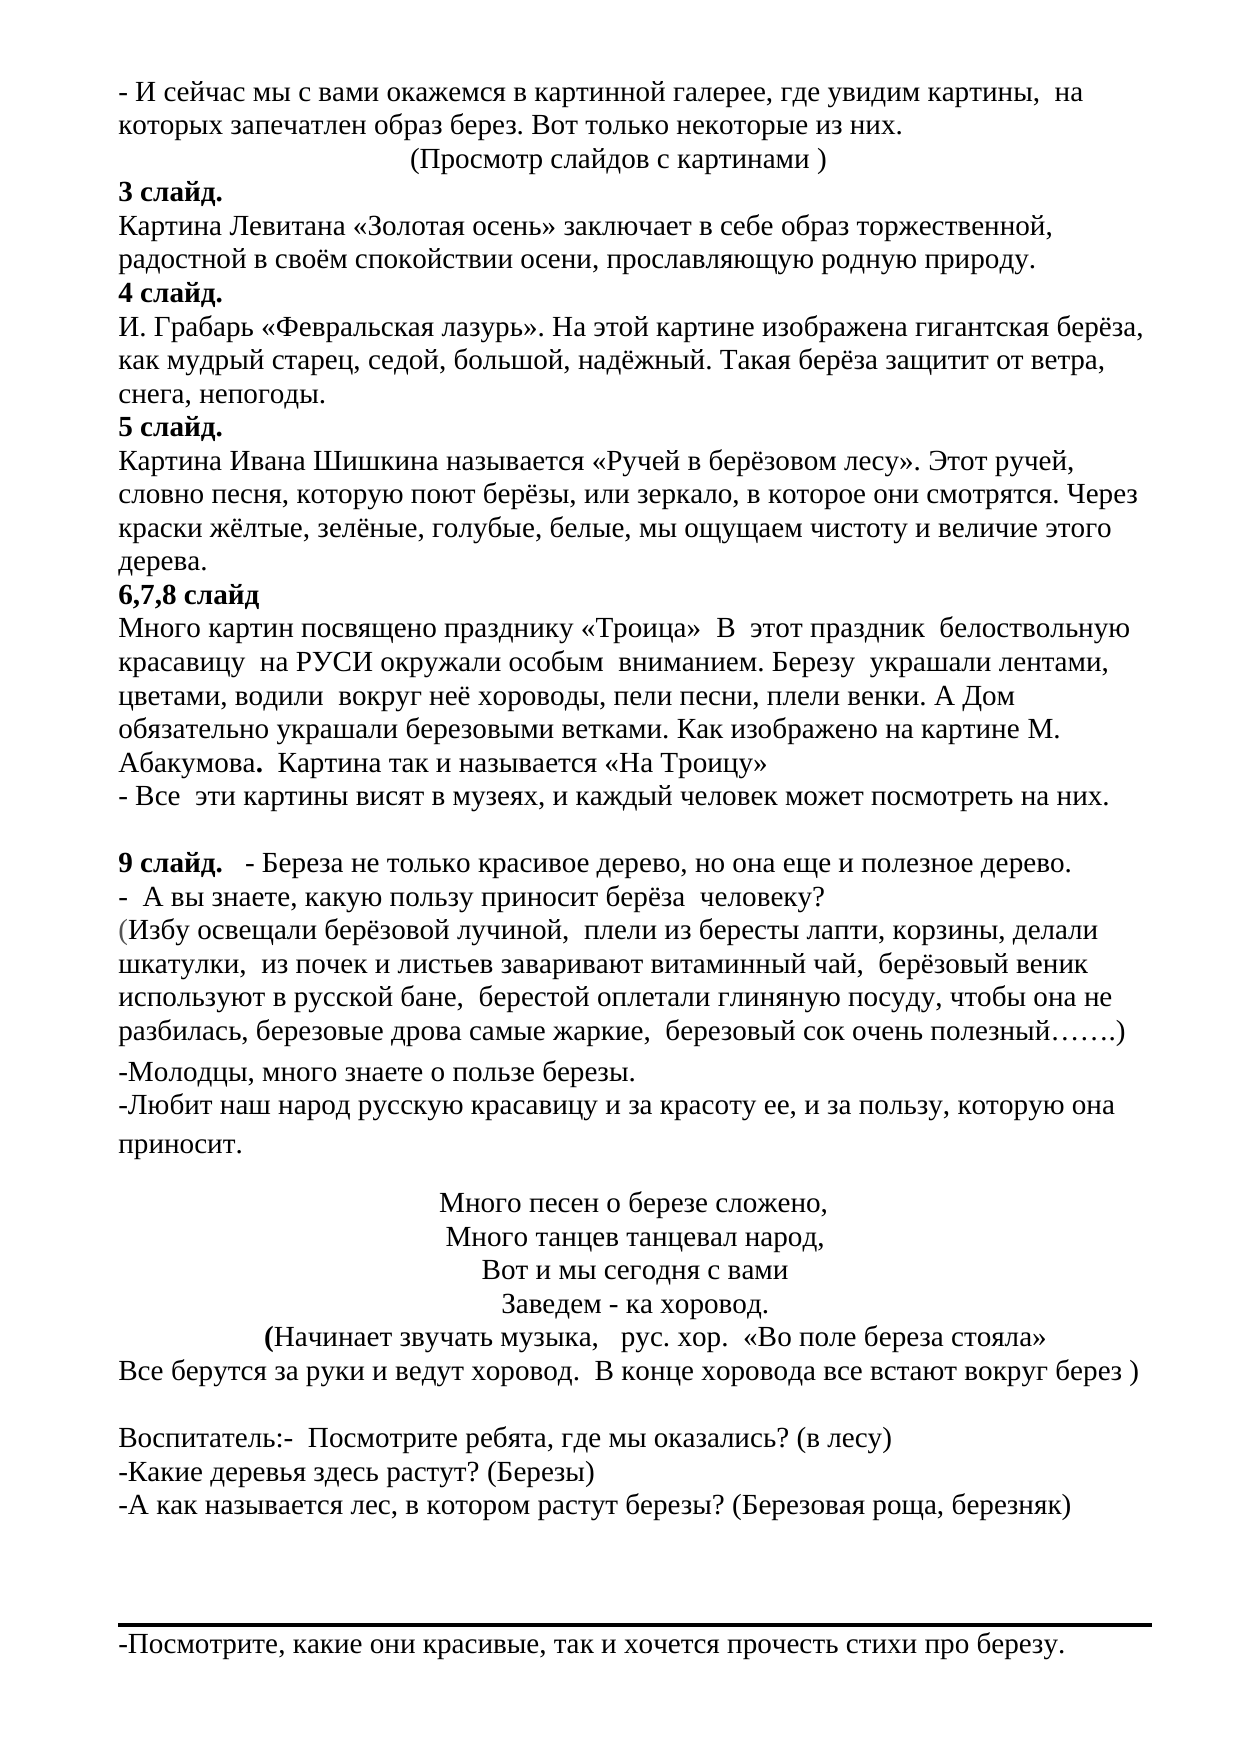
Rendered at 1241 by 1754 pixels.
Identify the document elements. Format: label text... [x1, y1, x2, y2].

text Много песен о березе сложено, [118, 1185, 1152, 1219]
text -Молодцы, много знаете о пользе березы. [118, 1047, 1152, 1087]
text - И сейчас мы с вами окажемся в картинной галерее, где увидим картины, на которых запечатлен образ берез. Вот только некоторые из них. [118, 74, 1152, 141]
text И. Грабарь «Февральская лазурь». На этой картине изображена гигантская берёза, как мудрый старец, седой, большой, надёжный. Такая берёза защитит от ветра, снега, непогоды. [118, 309, 1152, 409]
text 5 слайд. [118, 409, 1152, 443]
text Воспитатель:- Посмотрите ребята, где мы оказались? (в лесу) [118, 1420, 1152, 1454]
text -Какие деревья здесь растут? (Березы) [118, 1454, 1152, 1487]
text -А как называется лес, в котором растут березы? (Березовая роща, березняк) [118, 1487, 1152, 1521]
text Вот и мы сегодня с вами [118, 1252, 1152, 1286]
text (Начинает звучать музыка, рус. хор. «Во поле береза стояла» [118, 1319, 1152, 1353]
text (Просмотр слайдов с картинами ) [118, 141, 1152, 174]
text - А вы знаете, какую пользу приносит берёза человеку? (Избу освещали берёзовой лучиной, плели из бересты лапти, корзины, делали шкатулки, из почек и листьев заваривают витаминный чай, берёзовый веник используют в русской бане, берестой оплетали глиняную посуду, чтобы она не разбилась, березовые дрова самые жаркие, березовый сок очень полезный…….) [118, 879, 1152, 1047]
text Много танцев танцевал народ, [118, 1219, 1152, 1252]
text 6,7,8 слайд [118, 577, 1152, 611]
text Картина Левитана «Золотая осень» заключает в себе образ торжественной, радостной в своём спокойствии осени, прославляющую родную природу. [118, 208, 1152, 275]
text Все берутся за руки и ведут хоровод. В конце хоровода все встают вокруг берез ) [118, 1353, 1152, 1387]
text - Все эти картины висят в музеях, и каждый человек может посмотреть на них. [118, 778, 1152, 812]
text -Любит наш народ русскую красавицу и за красоту ее, и за пользу, которую она приносит. [118, 1087, 1152, 1159]
text 4 слайд. [118, 275, 1152, 309]
text -Посмотрите, какие они красивые, так и хочется прочесть стихи про березу. [118, 1627, 1152, 1660]
text 3 слайд. [118, 174, 1152, 208]
text Картина Ивана Шишкина называется «Ручей в берёзовом лесу». Этот ручей, словно песня, которую поют берёзы, или зеркало, в которое они смотрятся. Через краски жёлтые, зелёные, голубые, белые, мы ощущаем чистоту и величие этого дерева. [118, 443, 1152, 577]
text Много картин посвящено празднику «Троица» В этот праздник белоствольную красавицу на РУСИ окружали особым вниманием. Березу украшали лентами, цветами, водили вокруг неё хороводы, пели песни, плели венки. А Дом обязательно украшали березовыми ветками. Как изображено на картине М. Абакумова. Картина так и называется «На Троицу» [118, 611, 1152, 778]
text 9 слайд. - Береза не только красивое дерево, но она еще и полезное дерево. [118, 845, 1152, 879]
text Заведем - ка хоровод. [118, 1286, 1152, 1319]
